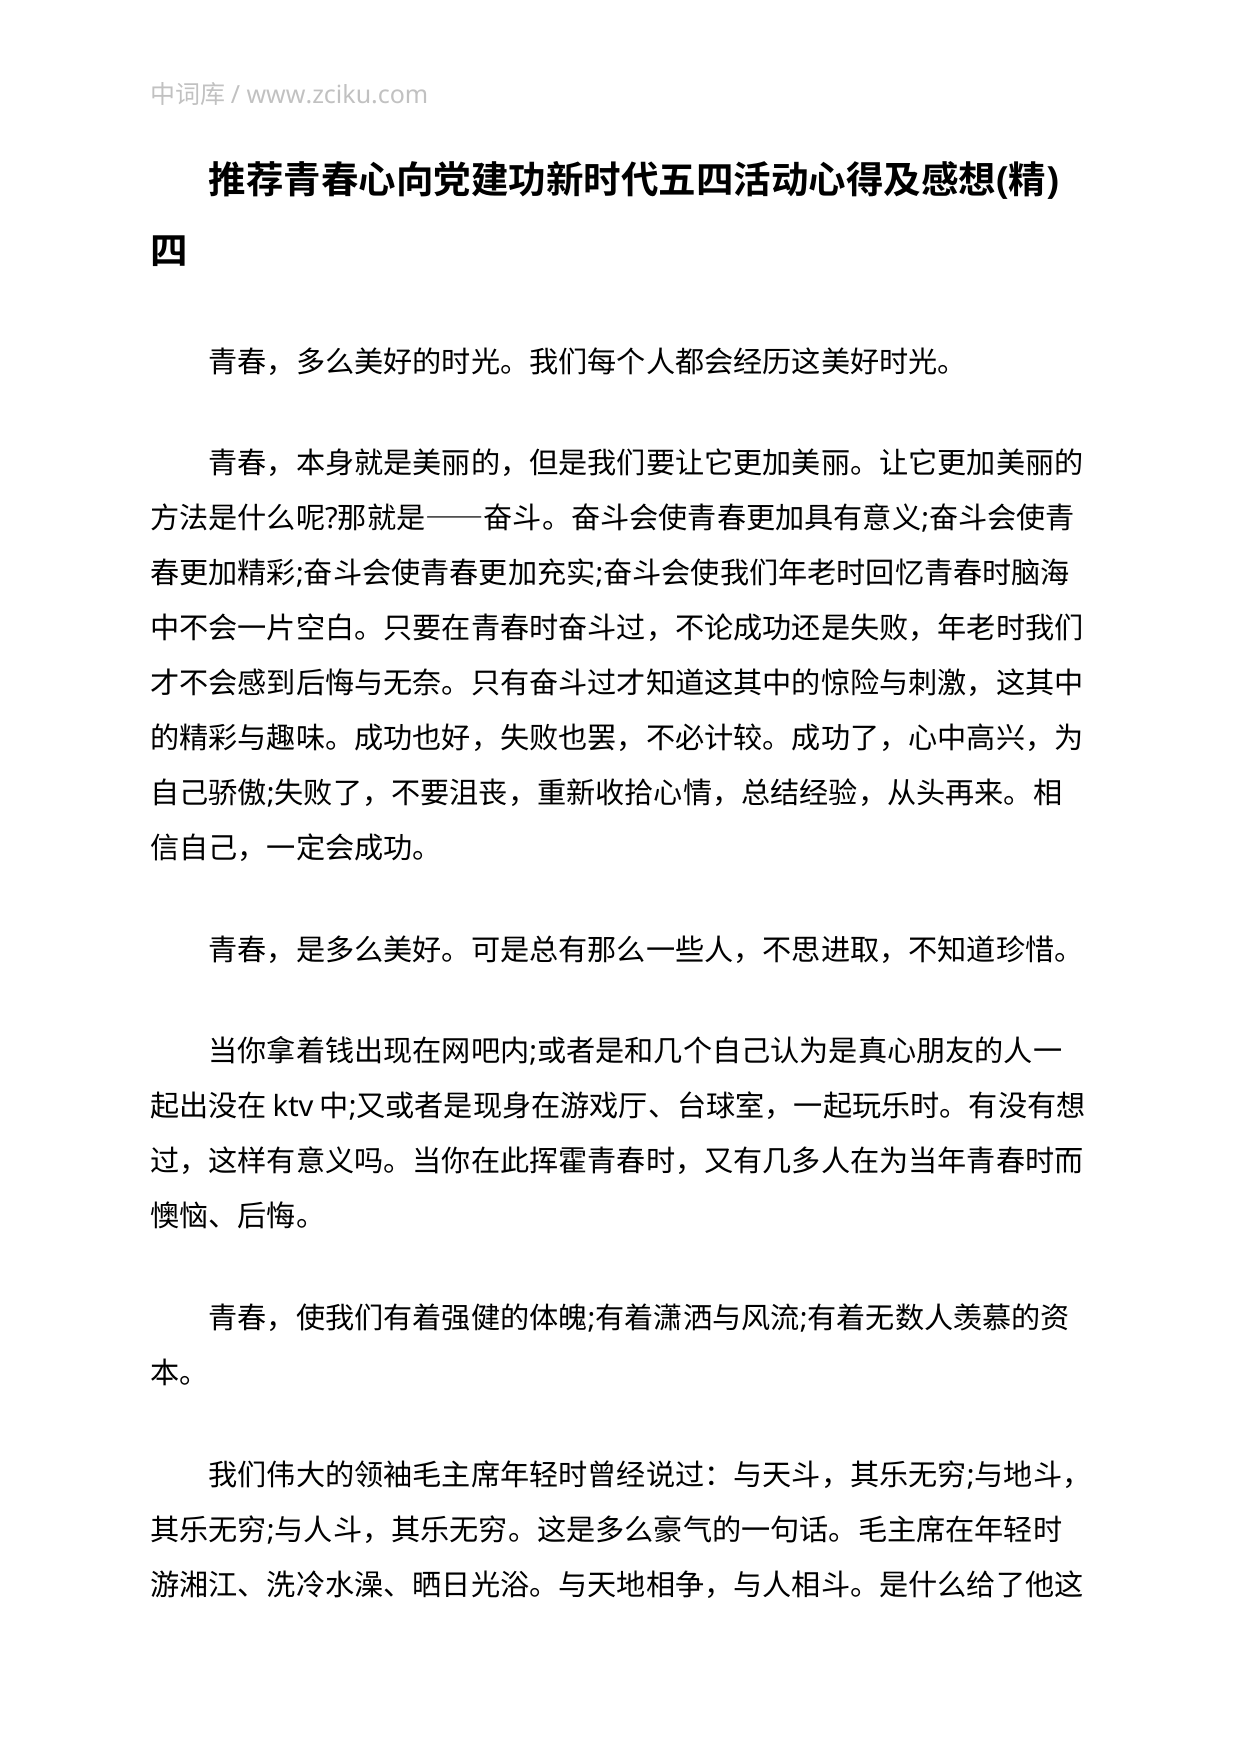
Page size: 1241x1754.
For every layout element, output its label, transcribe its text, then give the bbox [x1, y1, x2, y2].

text 推荐青春心向党建功新时代五四活动心得及感想(精)四 [150, 150, 1090, 275]
text 青春，本身就是美丽的，但是我们要让它更加美丽。让它更加美丽的方法是什么呢?那就是——奋斗。奋斗会使青春更加具有意义;奋斗会使青春更加精彩;奋斗会使青春更加充实;奋斗会使我们年老时回忆青春时脑海中不会一片空白。只要在青春时奋斗过，不论成功还是失败，年老时我们才不会感到后悔与无奈。只有奋斗过才知道这其中的惊险与刺激，这其中的精彩与趣味。成功也好，失败也罢，不必计较。成功了，心中高兴，为自己骄傲;失败了，不要沮丧，重新收拾心情，总结经验，从头再来。相信自己，一定会成功。 [150, 440, 1090, 867]
text 青春，使我们有着强健的体魄;有着潇洒与风流;有着无数人羡慕的资本。 [150, 1295, 1090, 1392]
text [150, 1451, 1090, 1604]
text 当你拿着钱出现在网吧内;或者是和几个自己认为是真心朋友的人一起出没在ktv中;又或者是现身在游戏厅、台球室，一起玩乐时。有没有想过，这样有意义吗。当你在此挥霍青春时，又有几多人在为当年青春时而懊恼、后悔。 [150, 1028, 1090, 1235]
text 青春，多么美好的时光。我们每个人都会经历这美好时光。 [150, 338, 1090, 380]
text 青春，是多么美好。可是总有那么一些人，不思进取，不知道珍惜。 [150, 926, 1090, 968]
